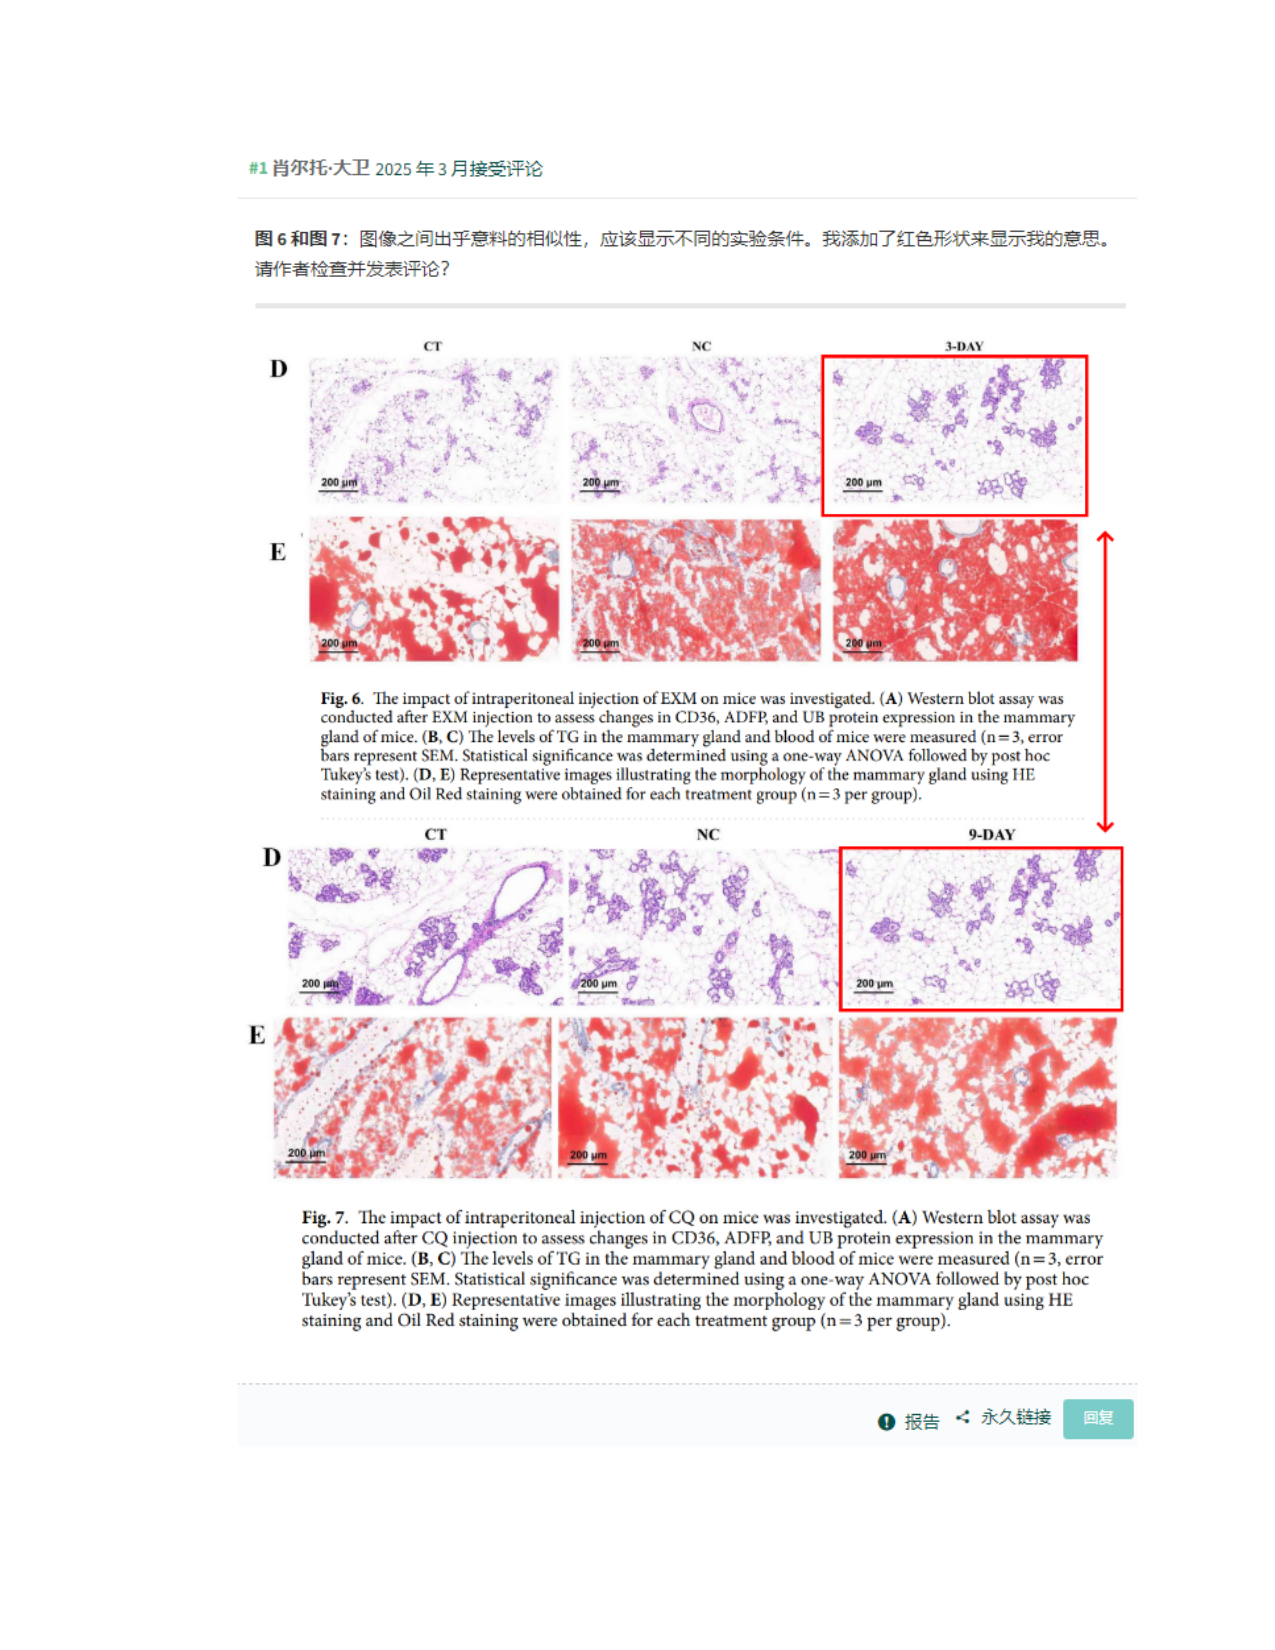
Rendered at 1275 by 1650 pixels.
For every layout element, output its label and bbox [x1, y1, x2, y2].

picture [237, 150, 1138, 1446]
